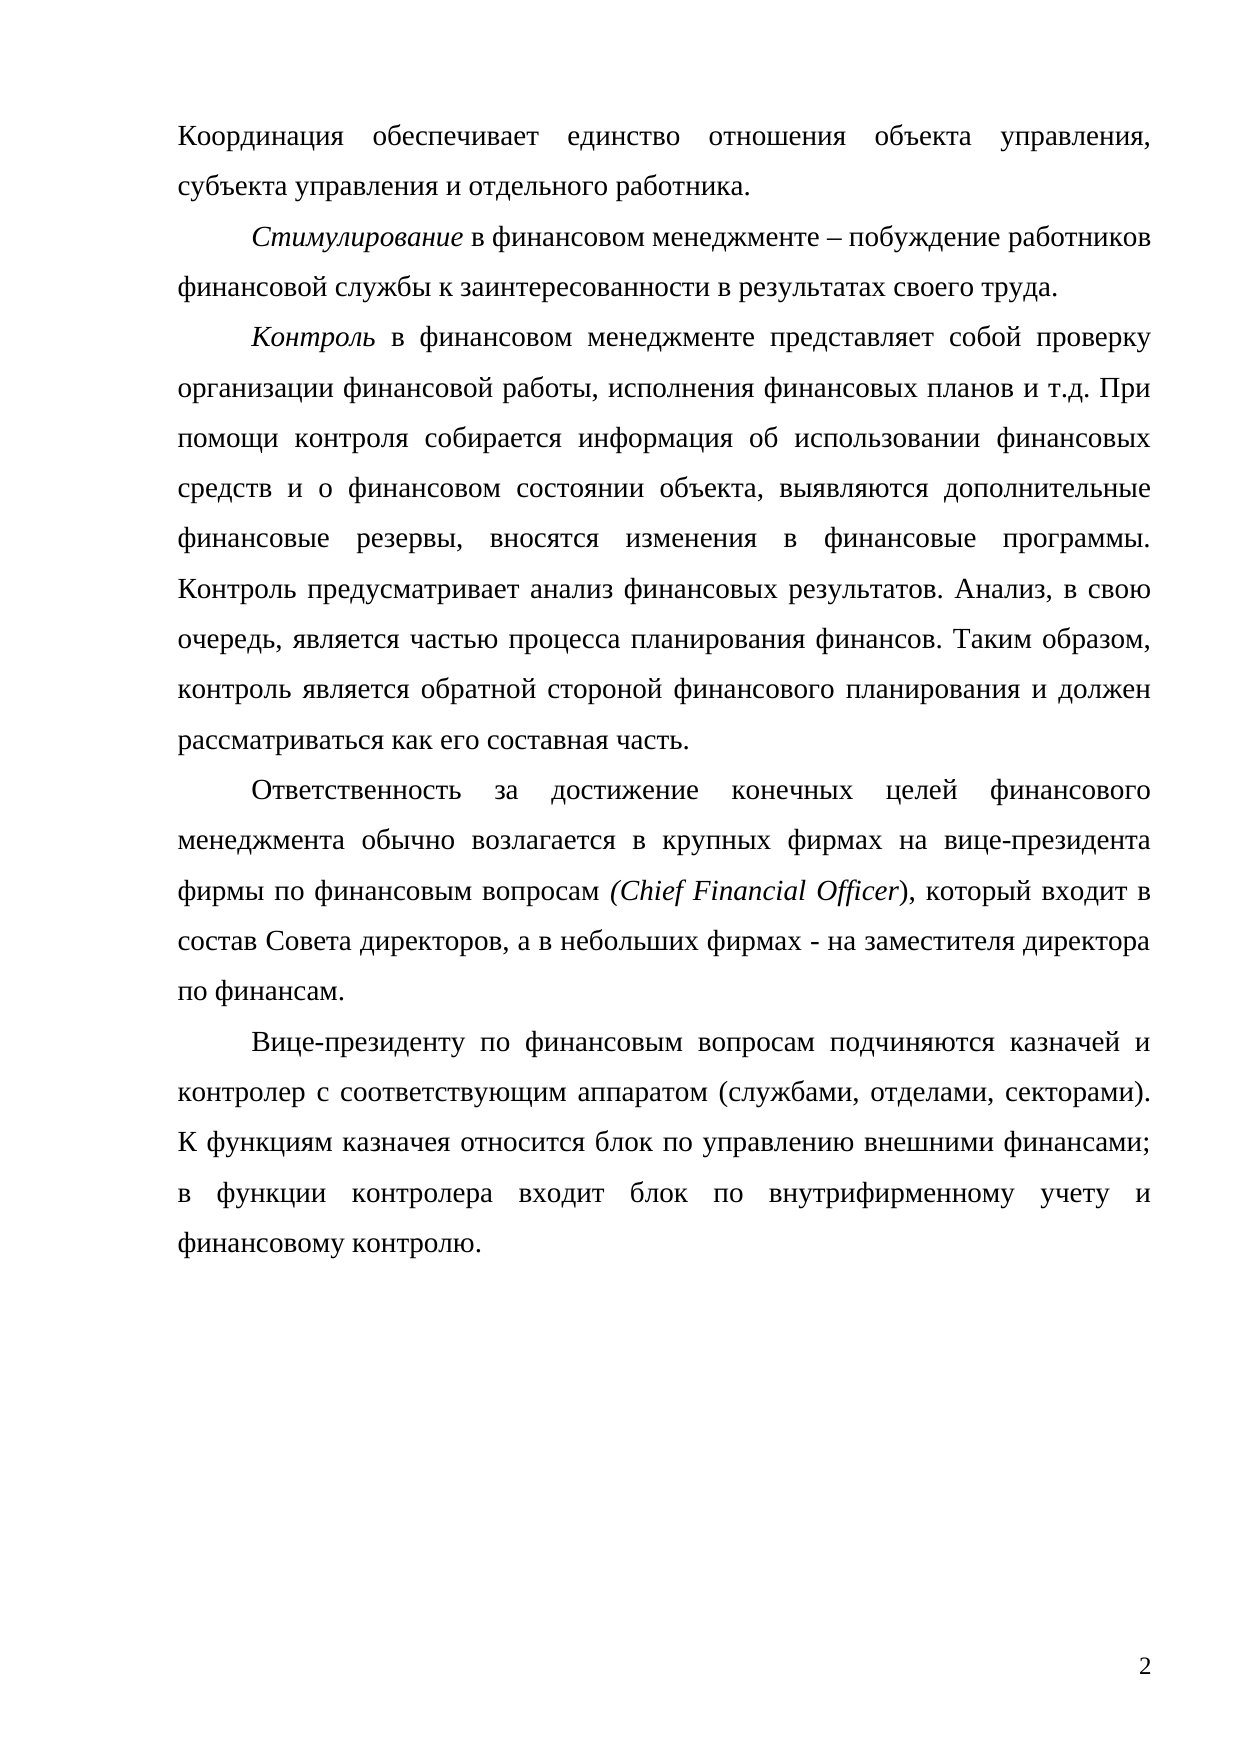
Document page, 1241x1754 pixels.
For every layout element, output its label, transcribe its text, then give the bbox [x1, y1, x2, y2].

text Стимулирование в финансовом менеджменте – побуждение работников финансовой службы к заинтересованности в результатах своего труда. [177, 219, 1152, 303]
text Вице-президенту по финансовым вопросам подчиняются казначей и контролер с соответствующим аппаратом (службами, отделами, секторами). К функциям казначея относится блок по управлению внешними финансами; в функции контролера входит блок по внутрифирменному учету и финансовому контролю. [177, 1024, 1152, 1258]
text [177, 118, 1152, 202]
text Контроль в финансовом менеджменте представляет собой проверку организации финансовой работы, исполнения финансовых планов и т.д. При помощи контроля собирается информация об использовании финансовых средств и о финансовом состоянии объекта, выявляются дополнительные финансовые резервы, вносятся изменения в финансовые программы. Контроль предусматривает анализ финансовых результатов. Анализ, в свою очередь, является частью процесса планирования финансов. Таким образом, контроль является обратной стороной финансового планирования и должен рассматриваться как его составная часть. [177, 319, 1152, 755]
text Ответственность за достижение конечных целей финансового менеджмента обычно возлагается в крупных фирмах на вице-президента фирмы по финансовым вопросам (Chief Financial Officer), который входит в состав Совета директоров, а в небольших фирмах - на заместителя директора по финансам. [177, 772, 1152, 1007]
